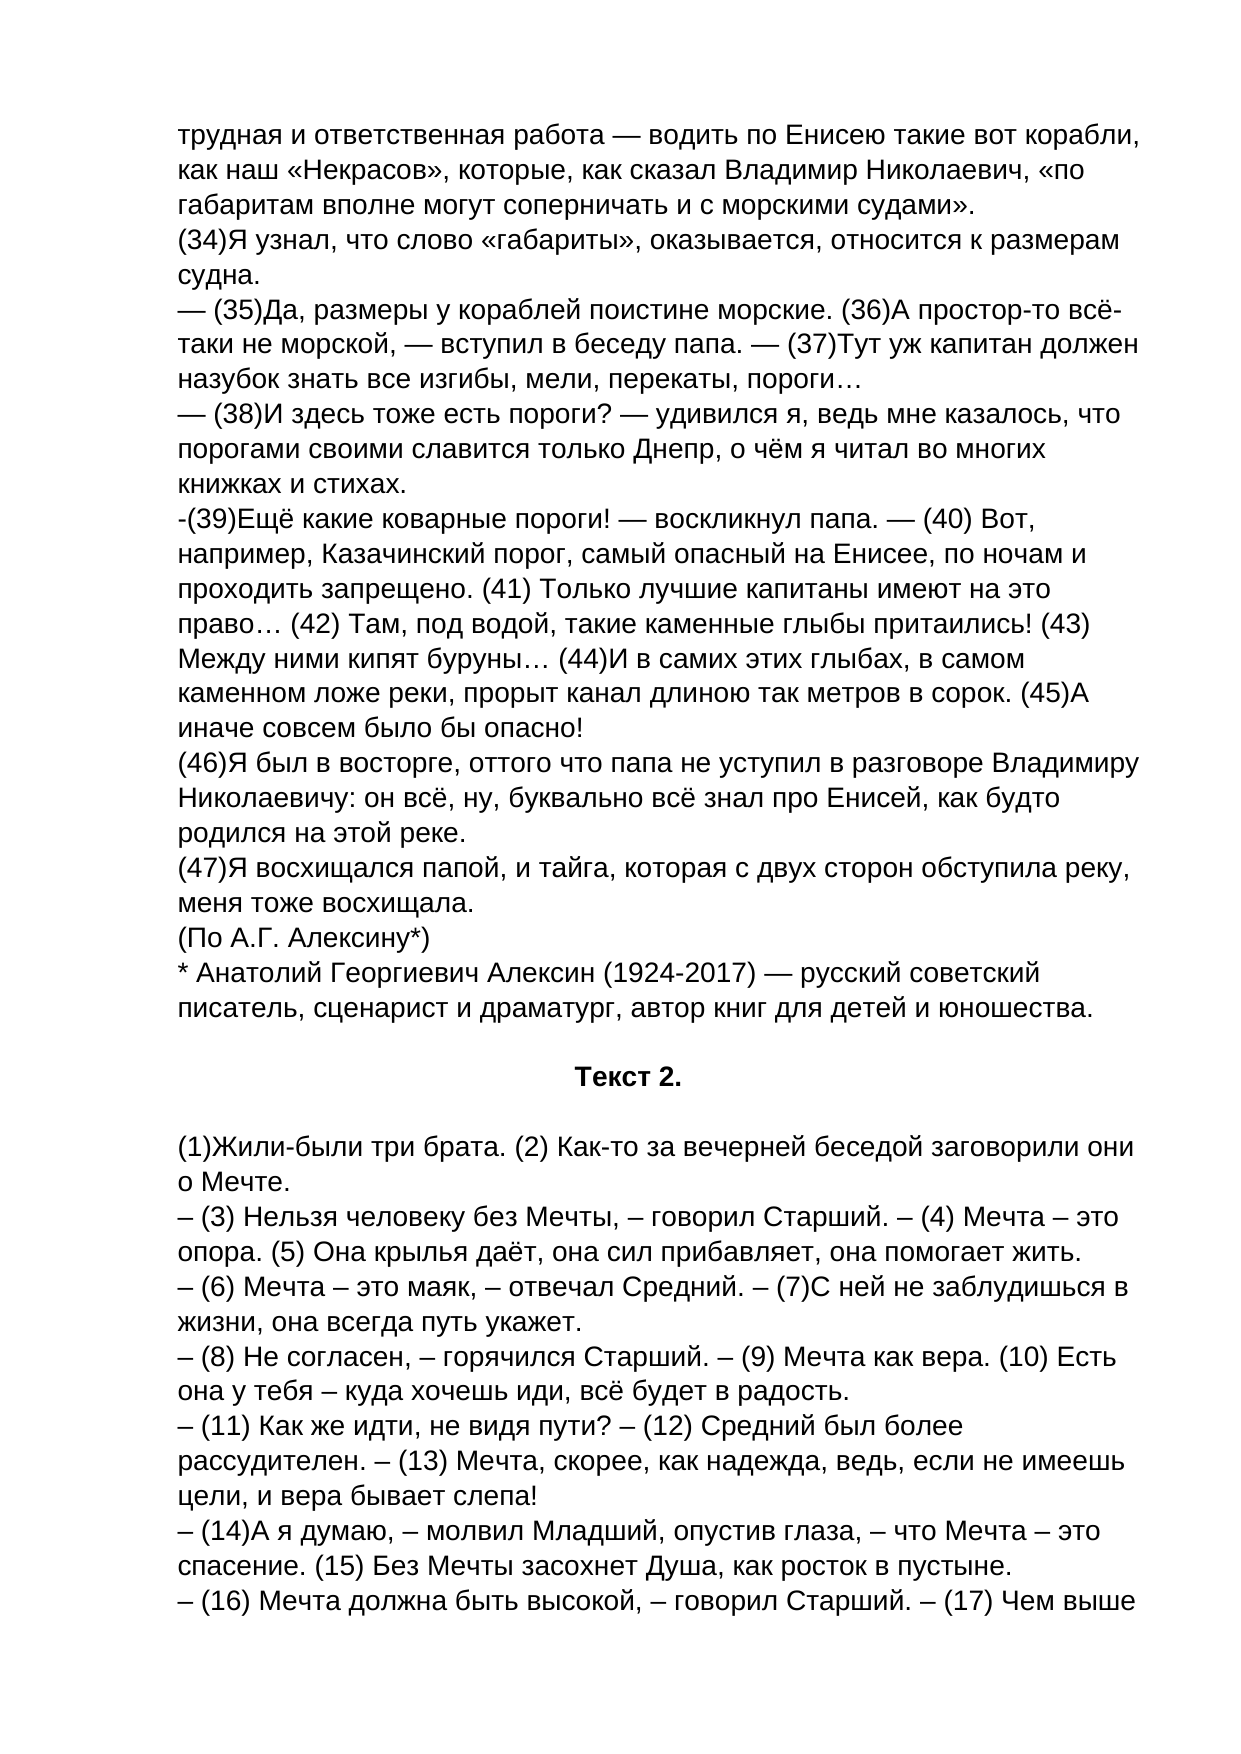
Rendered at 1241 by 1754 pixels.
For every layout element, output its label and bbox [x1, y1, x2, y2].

text [177, 118, 1152, 1616]
